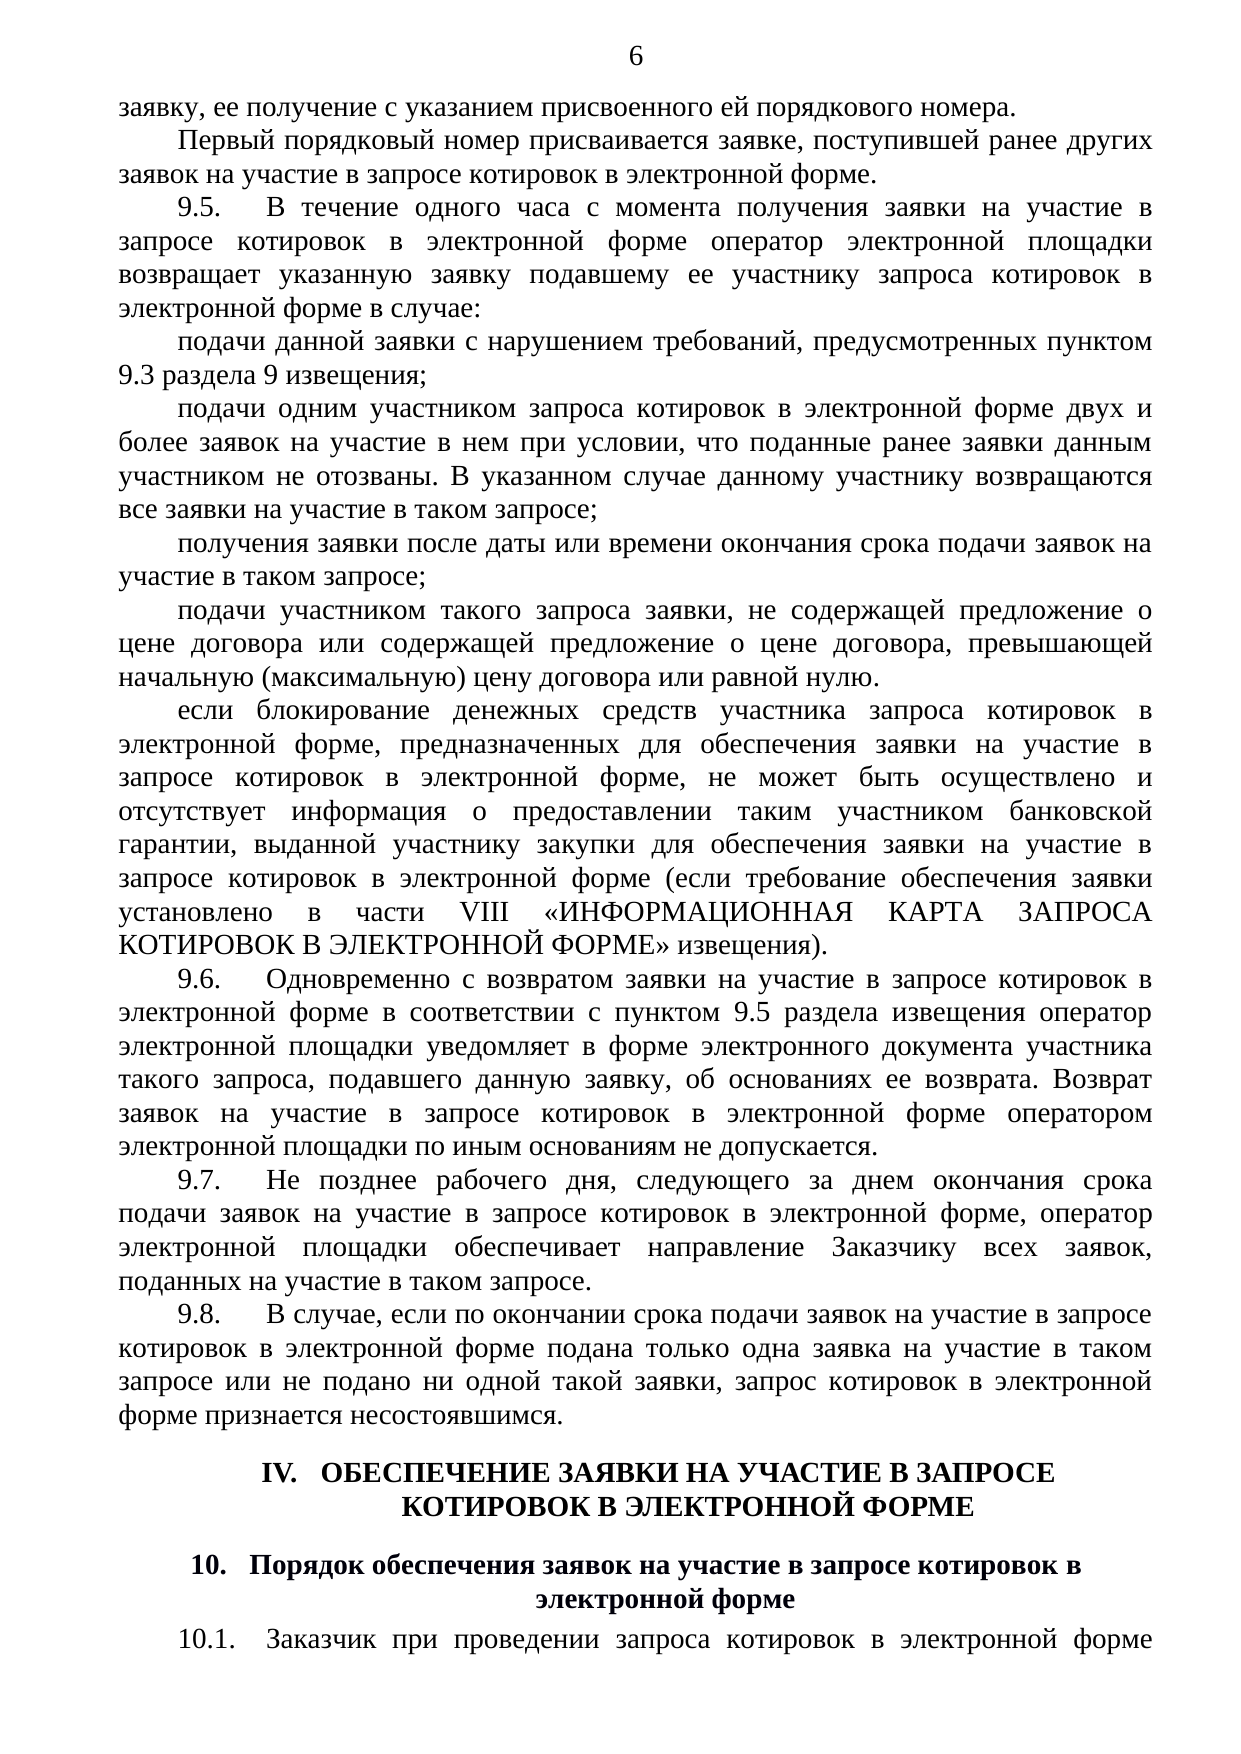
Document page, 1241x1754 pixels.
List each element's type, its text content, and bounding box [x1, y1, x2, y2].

subtitle Порядок обеспечения заявок на участие в запросе котировок в электронной форме [118, 1547, 1153, 1614]
text подачи участником такого запроса заявки, не содержащей предложение о цене договора или содержащей предложение о цене договора, превышающей начальную (максимальную) цену договора или равной нулю. [118, 592, 1153, 692]
text Первый порядковый номер присваивается заявке, поступившей ранее других заявок на участие в запросе котировок в электронной форме. [118, 122, 1153, 189]
text подачи одним участником запроса котировок в электронной форме двух и более заявок на участие в нем при условии, что поданные ранее заявки данным участником не отозваны. В указанном случае данному участнику возвращаются все заявки на участие в таком запросе; [118, 391, 1153, 525]
list В течение одного часа с момента получения заявки на участие в запросе котировок в электронной форме оператор электронной площадки возвращает указанную заявку подавшему ее участнику запроса котировок в электронной форме в случае: [118, 189, 1153, 323]
list Не позднее рабочего дня, следующего за днем окончания срока подачи заявок на участие в запросе котировок в электронной форме, оператор электронной площадки обеспечивает направление Заказчику всех заявок, поданных на участие в таком запросе. [118, 1162, 1153, 1296]
subtitle ОБЕСПЕЧЕНИЕ ЗАЯВКИ НА УЧАСТИЕ В ЗАПРОСЕ КОТИРОВОК В ЭЛЕКТРОННОЙ ФОРМЕ [164, 1455, 1153, 1522]
text получения заявки после даты или времени окончания срока подачи заявок на участие в таком запросе; [118, 525, 1153, 592]
text если блокирование денежных средств участника запроса котировок в электронной форме, предназначенных для обеспечения заявки на участие в запросе котировок в электронной форме, не может быть осуществлено и отсутствует информация о предоставлении таким участником банковской гарантии, выданной участнику закупки для обеспечения заявки на участие в запросе котировок в электронной форме (если требование обеспечения заявки установлено в части VIII «ИНФОРМАЦИОННАЯ КАРТА ЗАПРОСА КОТИРОВОК В ЭЛЕКТРОННОЙ ФОРМЕ» извещения). [118, 692, 1153, 961]
list В случае, если по окончании срока подачи заявок на участие в запросе котировок в электронной форме подана только одна заявка на участие в таком запросе или не подано ни одной такой заявки, запрос котировок в электронной форме признается несостоявшимся. [118, 1296, 1153, 1430]
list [118, 1621, 1153, 1654]
text подачи данной заявки с нарушением требований, предусмотренных пунктом 9.3 раздела 9 извещения; [118, 323, 1153, 391]
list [118, 89, 1153, 122]
list Одновременно с возвратом заявки на участие в запросе котировок в электронной форме в соответствии с пунктом 9.5 раздела извещения оператор электронной площадки уведомляет в форме электронного документа участника такого запроса, подавшего данную заявку, об основаниях ее возврата. Возврат заявок на участие в запросе котировок в электронной форме оператором электронной площадки по иным основаниям не допускается. [118, 961, 1153, 1162]
